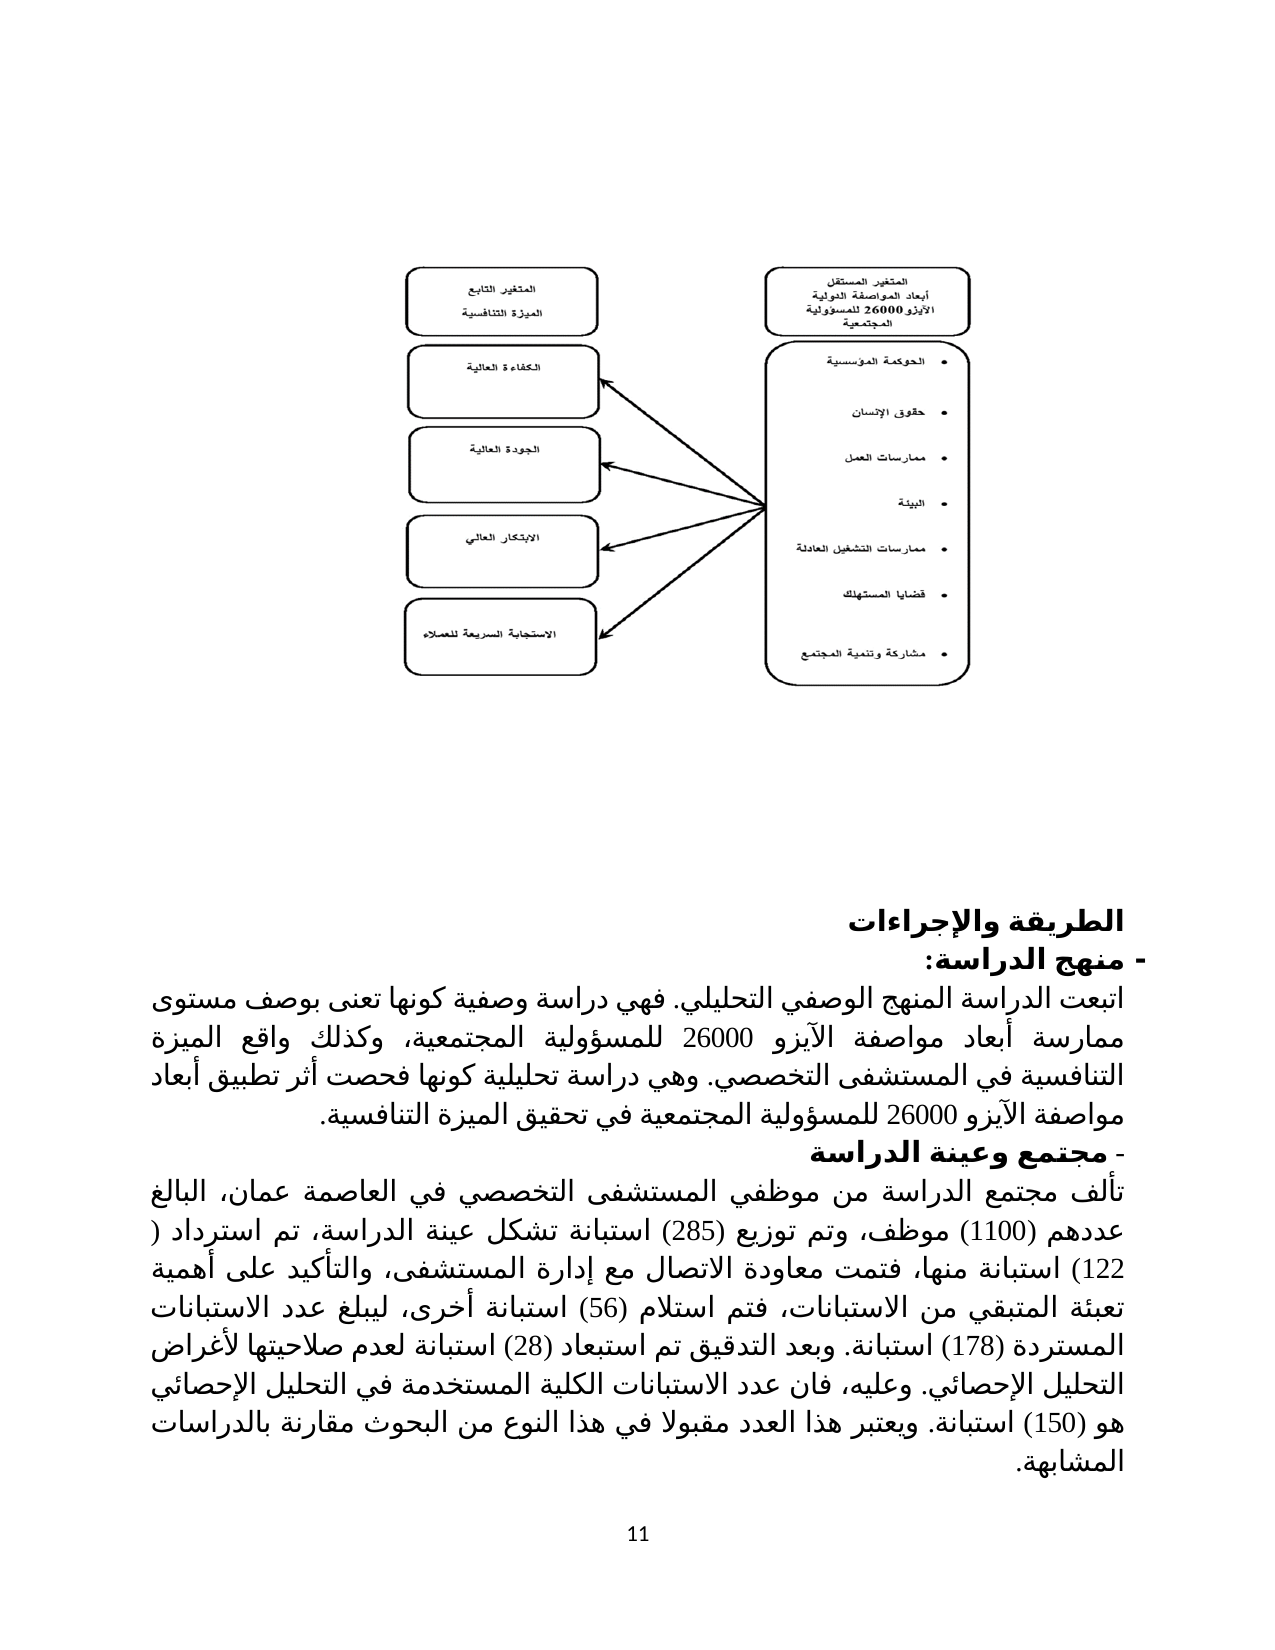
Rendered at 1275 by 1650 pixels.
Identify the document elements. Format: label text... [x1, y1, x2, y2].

text - مجتمع وعينة الدراسة [150, 1136, 1125, 1169]
list منهج الدراسة: [150, 942, 1134, 976]
text الطريقة والإجراءات [150, 904, 1125, 937]
text اتبعت الدراسة المنهج الوصفي التحليلي. فهي دراسة وصفية كونها تعنى بوصف مستوى ممارسة أبعاد مواصفة الآيزو 26000 للمسؤولية المجتمعية، وكذلك واقع الميزة التنافسية في المستشفى التخصصي. وهي دراسة تحليلية كونها فحصت أثر تطبيق أبعاد مواصفة الآيزو 26000 للمسؤولية المجتمعية في تحقيق الميزة التنافسية. [150, 981, 1125, 1131]
text تألف مجتمع الدراسة من موظفي المستشفى التخصصي في العاصمة عمان، البالغ عددهم (1100) موظف، وتم توزيع (285) استبانة تشكل عينة الدراسة، تم استرداد (122) استبانة منها، فتمت معاودة الاتصال مع إدارة المستشفى، والتأكيد على أهمية تعبئة المتبقي من الاستبانات، فتم استلام (56) استبانة أخرى، ليبلغ عدد الاستبانات المستردة (178) استبانة. وبعد التدقيق تم استبعاد (28) استبانة لعدم صلاحيتها لأغراض التحليل الإحصائي. وعليه، فان عدد الاستبانات الكلية المستخدمة في التحليل الإحصائي هو (150) استبانة. ويعتبر هذا العدد مقبولا في هذا النوع من البحوث مقارنة بالدراسات المشابهة. [150, 1174, 1125, 1477]
picture [310, 150, 1125, 883]
